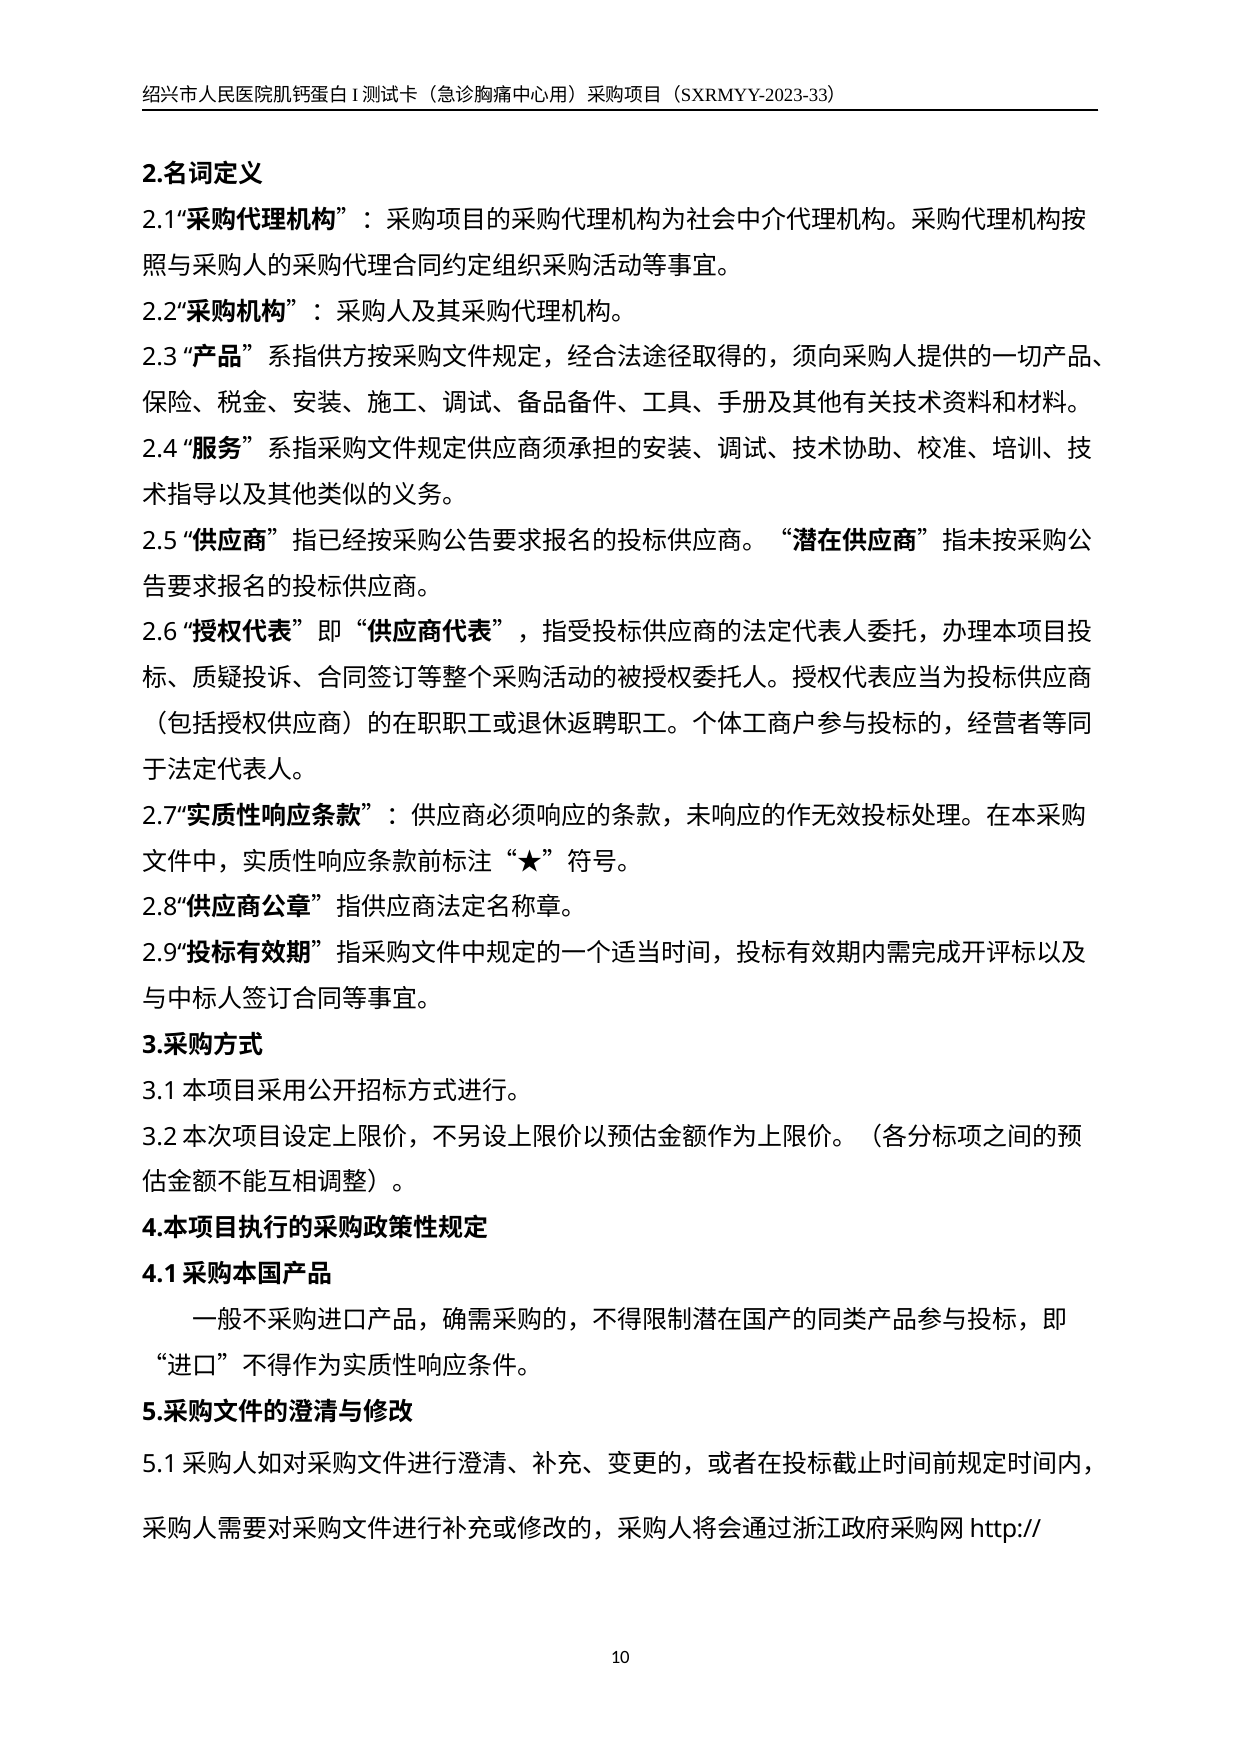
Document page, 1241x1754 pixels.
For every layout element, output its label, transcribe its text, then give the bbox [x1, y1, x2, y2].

text 2.名词定义 [142, 146, 1098, 192]
text 2.7“实质性响应条款”：供应商必须响应的条款，未响应的作无效投标处理。在本采购文件中，实质性响应条款前标注“★”符号。 [142, 787, 1098, 879]
text 2.8“供应商公章”指供应商法定名称章。 [142, 879, 1098, 925]
text 一般不采购进口产品，确需采购的，不得限制潜在国产的同类产品参与投标，即“进口”不得作为实质性响应条件。 [142, 1292, 1098, 1383]
text 2.6 “授权代表”即“供应商代表”，指受投标供应商的法定代表人委托，办理本项目投标、质疑投诉、合同签订等整个采购活动的被授权委托人。授权代表应当为投标供应商（包括授权供应商）的在职职工或退休返聘职工。个体工商户参与投标的，经营者等同于法定代表人。 [142, 604, 1098, 787]
text 4.1采购本国产品 [142, 1246, 1098, 1292]
text 3.2本次项目设定上限价，不另设上限价以预估金额作为上限价。（各分标项之间的预估金额不能互相调整）。 [142, 1108, 1098, 1200]
text 2.1“采购代理机构”：采购项目的采购代理机构为社会中介代理机构。采购代理机构按照与采购人的采购代理合同约定组织采购活动等事宜。 [142, 192, 1098, 283]
text 3.1本项目采用公开招标方式进行。 [142, 1062, 1098, 1108]
text 2.4 “服务”系指采购文件规定供应商须承担的安装、调试、技术协助、校准、培训、技术指导以及其他类似的义务。 [142, 421, 1098, 512]
text 2.5 “供应商”指已经按采购公告要求报名的投标供应商。“潜在供应商”指未按采购公告要求报名的投标供应商。 [142, 512, 1098, 604]
text 3.采购方式 [142, 1017, 1098, 1062]
text 4.本项目执行的采购政策性规定 [142, 1200, 1098, 1246]
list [142, 1429, 1098, 1559]
text 5.采购文件的澄清与修改 [142, 1383, 1098, 1429]
text 2.3 “产品”系指供方按采购文件规定，经合法途径取得的，须向采购人提供的一切产品、保险、税金、安装、施工、调试、备品备件、工具、手册及其他有关技术资料和材料。 [142, 329, 1098, 421]
text 2.2“采购机构”：采购人及其采购代理机构。 [142, 283, 1098, 329]
text 2.9“投标有效期”指采购文件中规定的一个适当时间，投标有效期内需完成开评标以及与中标人签订合同等事宜。 [142, 925, 1098, 1017]
